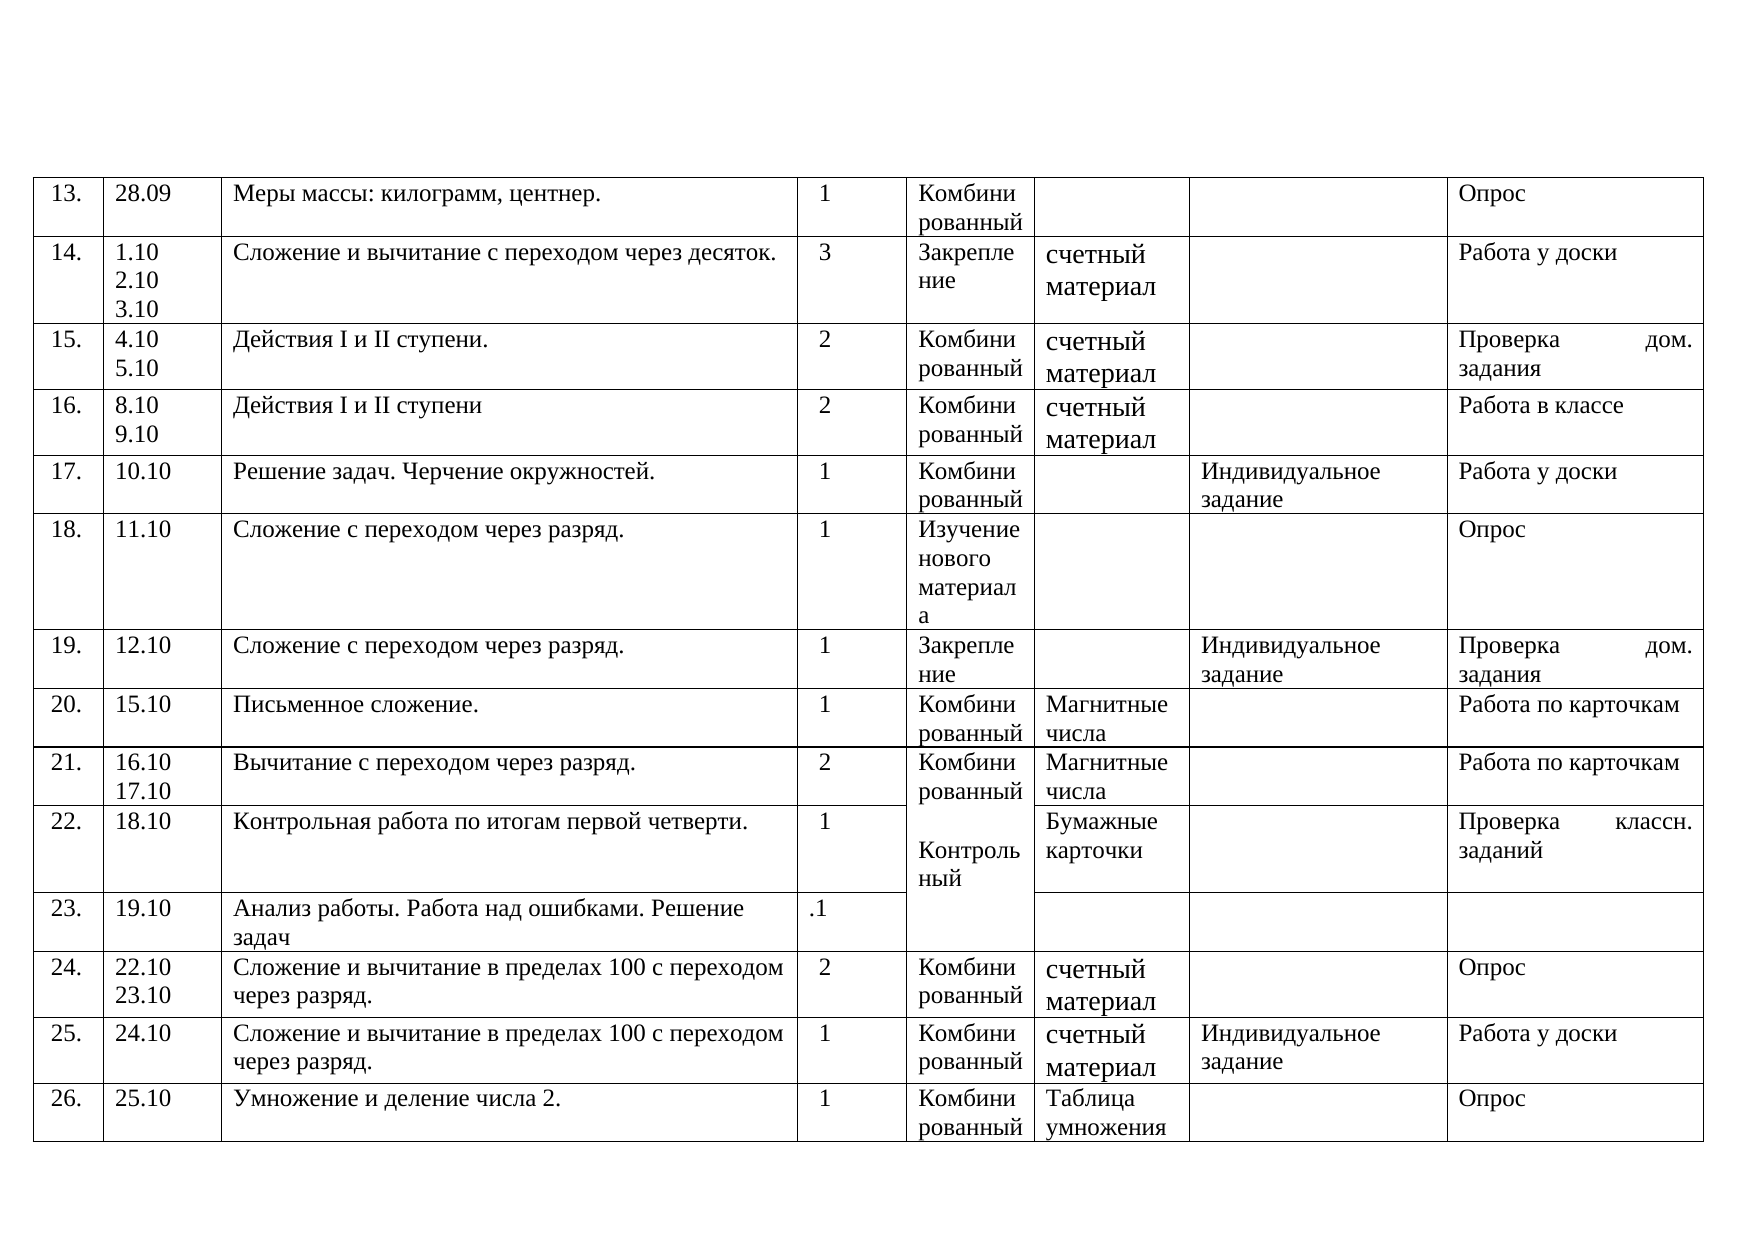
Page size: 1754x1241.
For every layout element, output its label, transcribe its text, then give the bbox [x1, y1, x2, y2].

table_cell Комбинированный [907, 1018, 1034, 1082]
table_cell 1 [798, 689, 906, 746]
table_cell Сложение с переходом через разряд. [222, 630, 797, 688]
table_cell Вычитание с переходом через разряд. [222, 748, 797, 805]
table_cell 3 [798, 237, 906, 323]
table_cell Анализ работы. Работа над ошибками. Решение задач [222, 893, 797, 951]
table_cell .1 [798, 893, 906, 951]
table_cell [34, 952, 103, 1017]
table_cell [34, 237, 103, 323]
table_cell [1190, 237, 1447, 323]
table_cell [34, 630, 103, 688]
table_cell [1190, 390, 1447, 455]
table_cell Магнитные числа [1035, 748, 1189, 805]
table_cell Индивидуальное задание [1190, 1018, 1447, 1082]
table_cell 25.10 [104, 1084, 221, 1141]
table_cell Действия I и II ступени [222, 390, 797, 455]
table_cell [34, 178, 103, 236]
table_cell Письменное сложение. [222, 689, 797, 746]
table_cell Бумажные карточки [1035, 806, 1189, 892]
table_cell Опрос [1448, 1084, 1703, 1141]
table_cell [1035, 893, 1189, 951]
table_cell 2 [798, 324, 906, 389]
table_cell 2 [798, 952, 906, 1017]
table_cell Комбинированный [907, 748, 1034, 805]
table_cell Проверка дом. задания [1448, 630, 1703, 688]
table_cell Контрольный [907, 805, 1034, 892]
table_cell Меры массы: килограмм, центнер. [222, 178, 797, 236]
table_cell Решение задач. Черчение окружностей. [222, 456, 797, 513]
table_cell 2 [798, 390, 906, 455]
table_cell [1190, 806, 1447, 892]
table_cell 1 [798, 1018, 906, 1082]
table_cell [34, 1018, 103, 1082]
table_cell Действия I и II ступени. [222, 324, 797, 389]
table_cell [1190, 952, 1447, 1017]
table_cell 1 [798, 456, 906, 513]
table_cell 1 [798, 178, 906, 236]
table_cell [907, 892, 1034, 951]
table_cell счетный материал [1035, 237, 1189, 323]
table_cell Опрос [1448, 514, 1703, 629]
table_cell Работа в классе [1448, 390, 1703, 455]
table_cell Магнитные числа [1035, 689, 1189, 746]
table_cell 8.10 9.10 [104, 390, 221, 455]
table_cell [1190, 1084, 1447, 1141]
table_cell Работа по карточкам [1448, 689, 1703, 746]
table_cell Контрольная работа по итогам первой четверти. [222, 806, 797, 892]
table_cell [34, 893, 103, 951]
table_cell [34, 1084, 103, 1141]
table_cell Сложение и вычитание в пределах 100 с переходом через разряд. [222, 1018, 797, 1082]
table_cell Работа у доски [1448, 1018, 1703, 1082]
table_cell 2 [798, 748, 906, 805]
table_cell Сложение и вычитание с переходом через десяток. [222, 237, 797, 323]
table_cell Комбинированный [907, 324, 1034, 389]
table_cell Индивидуальное задание [1190, 456, 1447, 513]
table_cell Закрепление [907, 237, 1034, 323]
table_cell счетный материал [1146, 324, 1189, 389]
table_cell Проверка классн. заданий [1448, 806, 1703, 892]
table_cell [34, 390, 103, 455]
table_cell 11.10 [104, 514, 221, 629]
table_cell 22.10 23.10 [104, 952, 221, 1017]
table_cell Сложение и вычитание в пределах 100 с переходом через разряд. [222, 952, 797, 1017]
table_cell [1190, 178, 1447, 236]
table_cell Работа у доски [1448, 456, 1703, 513]
table_cell [1035, 178, 1189, 236]
table_cell [1190, 324, 1447, 389]
table_cell Таблица умножения [1035, 1084, 1189, 1141]
table_cell Комбинированный [907, 1084, 1034, 1141]
table_cell счетный материал [1146, 952, 1189, 1017]
table_cell Опрос [1448, 178, 1703, 236]
table_cell Изучение нового материала [907, 514, 1034, 629]
table_cell 10.10 [104, 456, 221, 513]
table_cell [34, 324, 103, 389]
table_cell 18.10 [104, 806, 221, 892]
table_cell 28.09 [104, 178, 221, 236]
table_cell [34, 456, 103, 513]
table_cell Работа у доски [1448, 237, 1703, 323]
table_cell 1 [798, 630, 906, 688]
table_cell 4.10 5.10 [104, 324, 221, 389]
table_cell Закрепление [907, 630, 1034, 688]
table_cell Сложение с переходом через разряд. [222, 514, 797, 629]
table_cell 16.10 17.10 [104, 748, 221, 805]
table_cell Комбинированный [907, 952, 1034, 1017]
table_cell 1.10 2.10 3.10 [104, 237, 221, 323]
table_cell [34, 689, 103, 746]
table_cell Комбинированный [907, 689, 1034, 746]
table_cell Комбинированный [907, 390, 1034, 455]
table_cell [34, 806, 103, 892]
table_cell 1 [798, 806, 906, 892]
table_cell 12.10 [104, 630, 221, 688]
table_cell 19.10 [104, 893, 221, 951]
table_cell [34, 514, 103, 629]
table_cell [1035, 456, 1189, 513]
table_cell 1 [798, 514, 906, 629]
table_cell [34, 748, 103, 805]
table_cell Комбинированный [907, 456, 1034, 513]
table_cell 24.10 [104, 1018, 221, 1082]
table_cell Индивидуальное задание [1190, 630, 1447, 688]
table_cell 15.10 [104, 689, 221, 746]
table_cell [1035, 514, 1189, 629]
table_cell [1448, 893, 1703, 951]
table_cell [1190, 514, 1447, 629]
table_cell 1 [798, 1084, 906, 1141]
table_cell [1190, 893, 1447, 951]
table_cell Комбинированный [907, 178, 1034, 236]
table_cell счетный материал [1146, 390, 1189, 455]
table_cell счетный материал [1146, 1018, 1189, 1082]
table_cell [1190, 689, 1447, 746]
table_cell [1035, 630, 1189, 688]
table_cell [1190, 748, 1447, 805]
table_cell Опрос [1448, 952, 1703, 1017]
table_cell Умножение и деление числа 2. [222, 1084, 797, 1141]
table_cell Работа по карточкам [1448, 748, 1703, 805]
table_cell Проверка дом. задания [1448, 324, 1703, 389]
